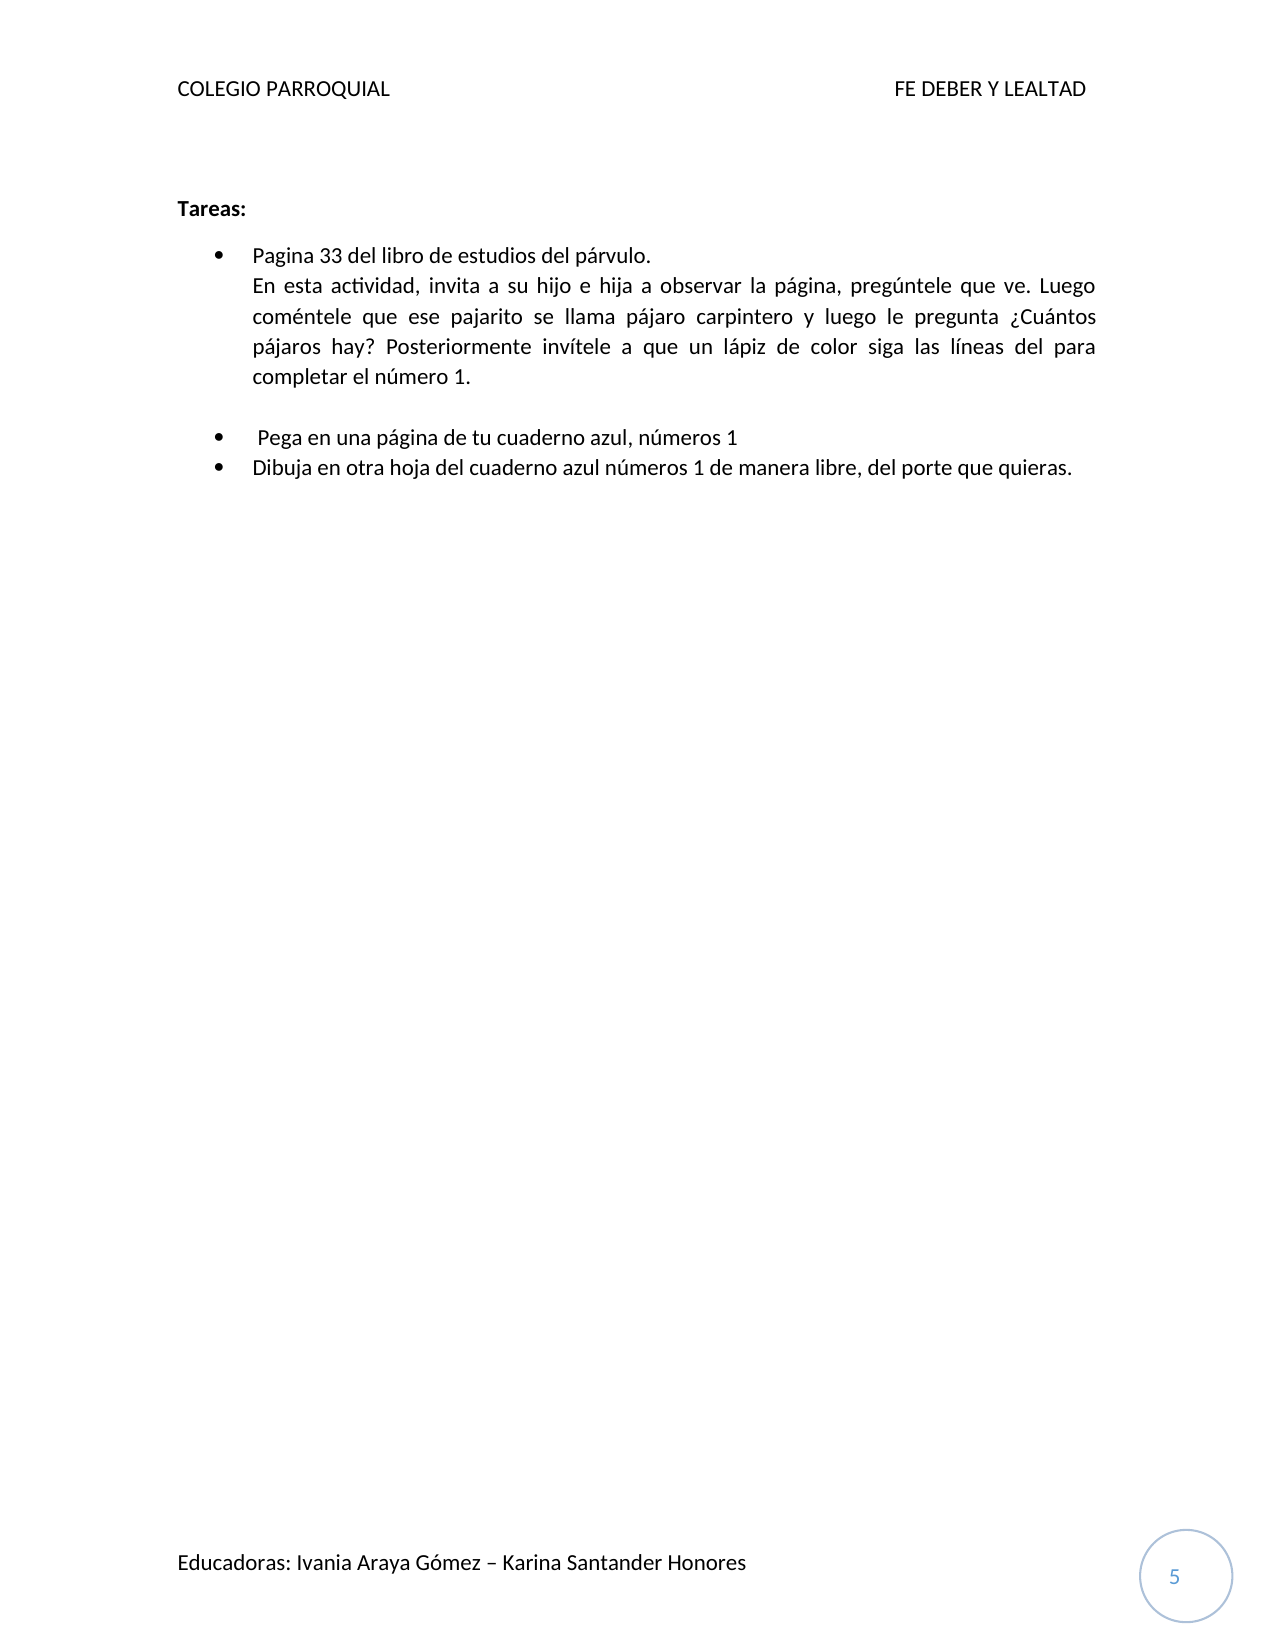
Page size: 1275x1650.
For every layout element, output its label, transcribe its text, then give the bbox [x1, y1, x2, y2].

list Pega en una página de tu cuaderno azul, números 1 [215, 423, 1098, 451]
list En esta actividad, invita a su hijo e hija a observar la página, pregúntele que ve. Luego coméntele que ese pajarito se llama pájaro carpintero y luego le pregunta ¿Cuántos pájaros hay? Posteriormente invítele a que un lápiz de color siga las líneas del para completar el número 1. [252, 272, 1098, 390]
text Tareas: [177, 194, 1098, 222]
list Dibuja en otra hoja del cuaderno azul números 1 de manera libre, del porte que quieras. [215, 453, 1098, 481]
list Pagina 33 del libro de estudios del párvulo. [215, 241, 1098, 269]
